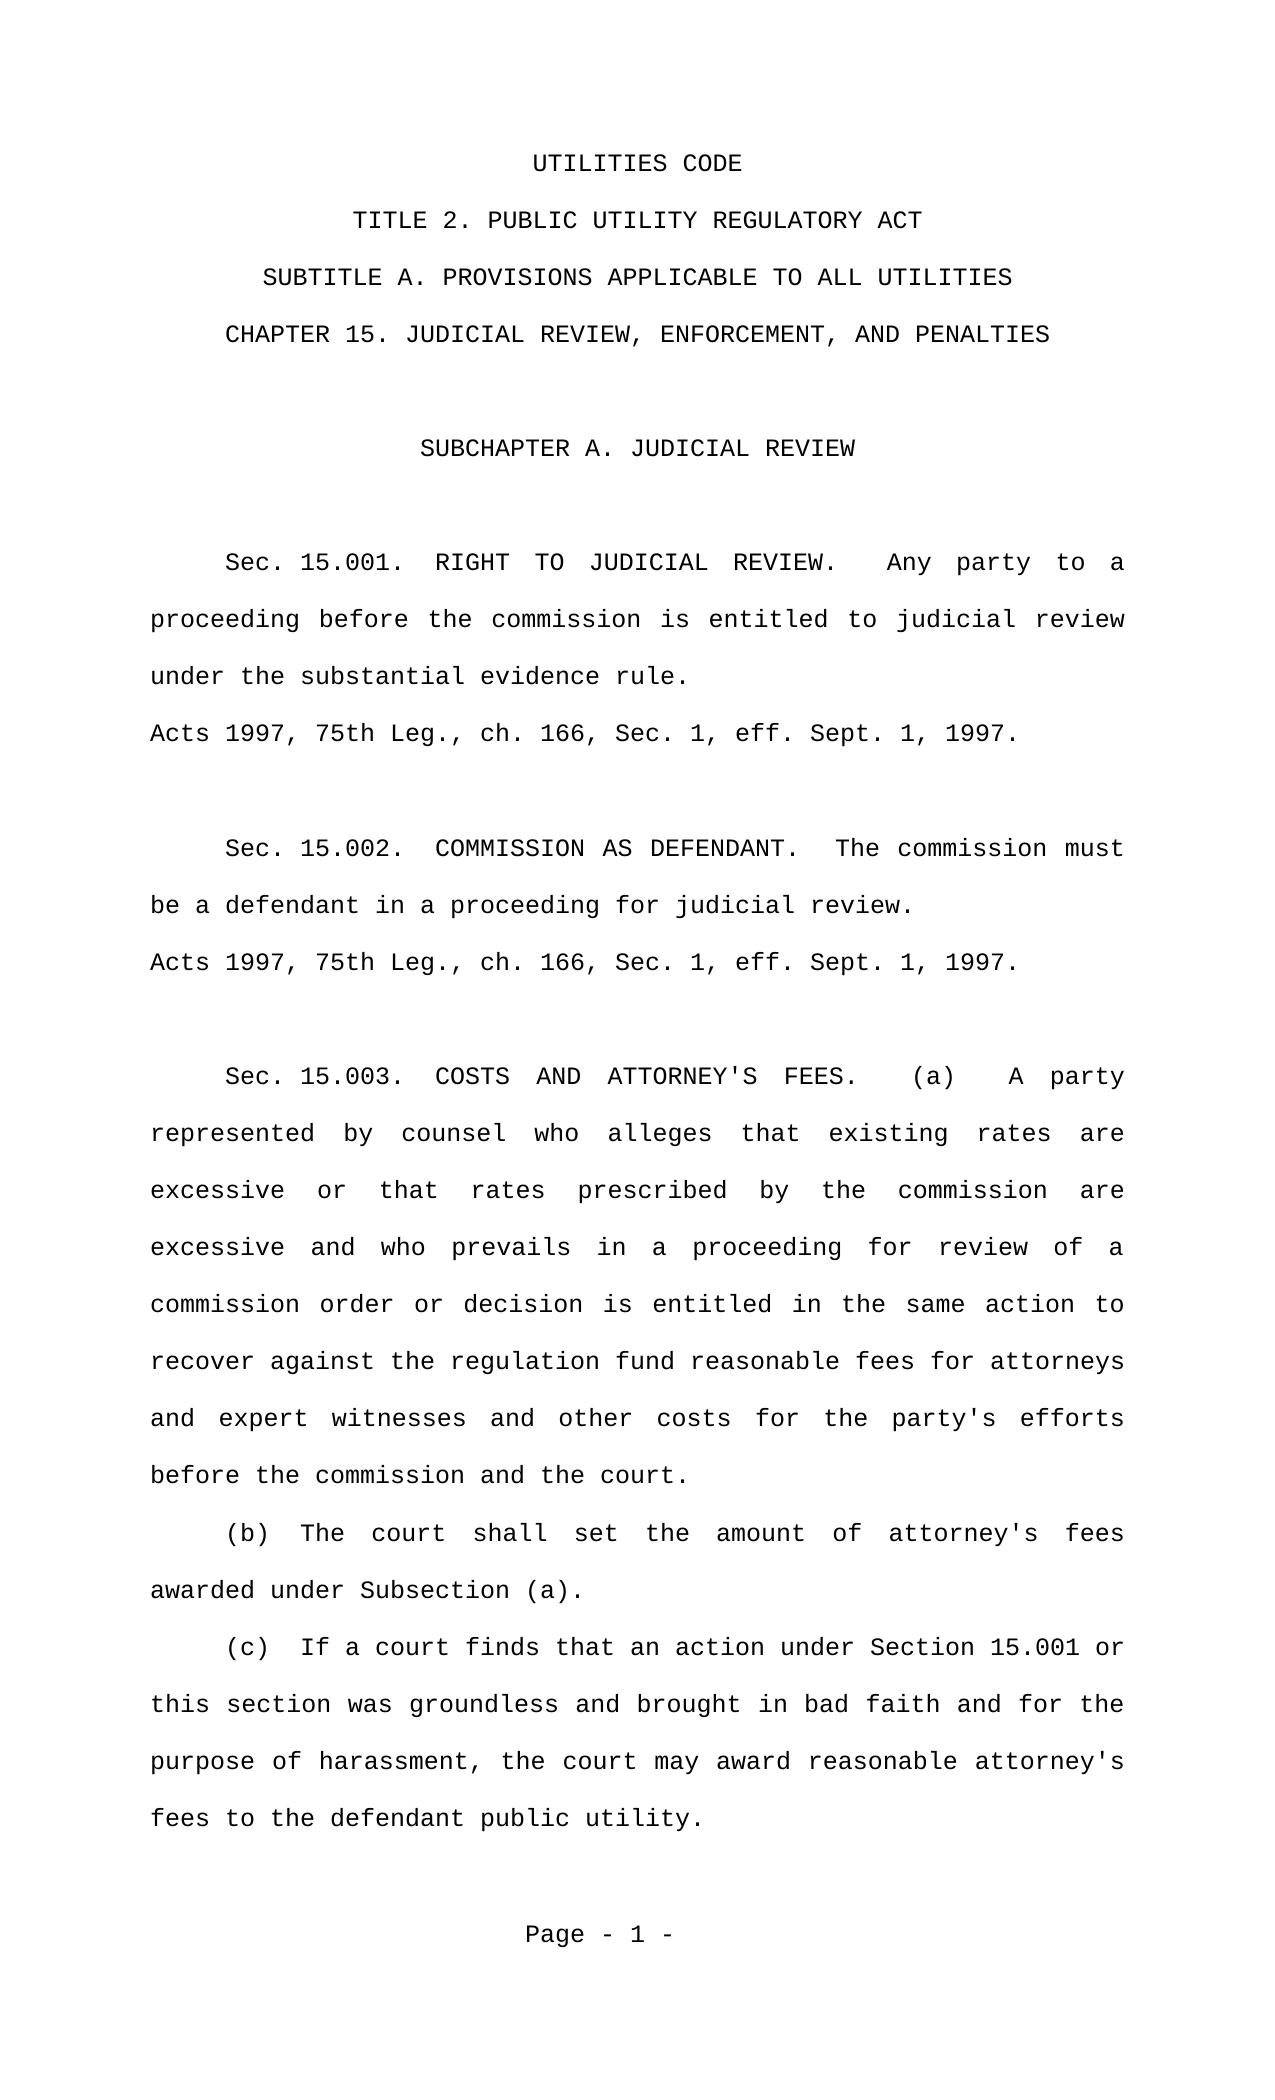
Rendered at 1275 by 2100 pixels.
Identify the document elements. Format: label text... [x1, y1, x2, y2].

text Acts 1997, 75th Leg., ch. 166, Sec. 1, eff. Sept. 1, 1997. [150, 721, 1125, 749]
text (c) If a court finds that an action under Section 15.001 or this section was groundless and brought in bad faith and for the purpose of harassment, the court may award reasonable attorney's fees to the defendant public utility. [150, 1634, 1125, 1834]
text (b) The court shall set the amount of attorney's fees awarded under Subsection (a). [150, 1520, 1125, 1606]
text SUBTITLE A. PROVISIONS APPLICABLE TO ALL UTILITIES [150, 264, 1125, 293]
text CHAPTER 15. JUDICIAL REVIEW, ENFORCEMENT, AND PENALTIES [150, 321, 1125, 350]
text UTILITIES CODE [150, 150, 1125, 178]
text TITLE 2. PUBLIC UTILITY REGULATORY ACT [150, 207, 1125, 236]
text Sec. 15.002. COMMISSION AS DEFENDANT. The commission must be a defendant in a proceeding for judicial review. [150, 835, 1125, 921]
text Sec. 15.003. COSTS AND ATTORNEY'S FEES. (a) A party represented by counsel who alleges that existing rates are excessive or that rates prescribed by the commission are excessive and who prevails in a proceeding for review of a commission order or decision is entitled in the same action to recover against the regulation fund reasonable fees for attorneys and expert witnesses and other costs for the party's efforts before the commission and the court. [150, 1063, 1125, 1491]
text Sec. 15.001. RIGHT TO JUDICIAL REVIEW. Any party to a proceeding before the commission is entitled to judicial review under the substantial evidence rule. [150, 549, 1125, 692]
text Acts 1997, 75th Leg., ch. 166, Sec. 1, eff. Sept. 1, 1997. [150, 949, 1125, 978]
text SUBCHAPTER A. JUDICIAL REVIEW [150, 435, 1125, 464]
